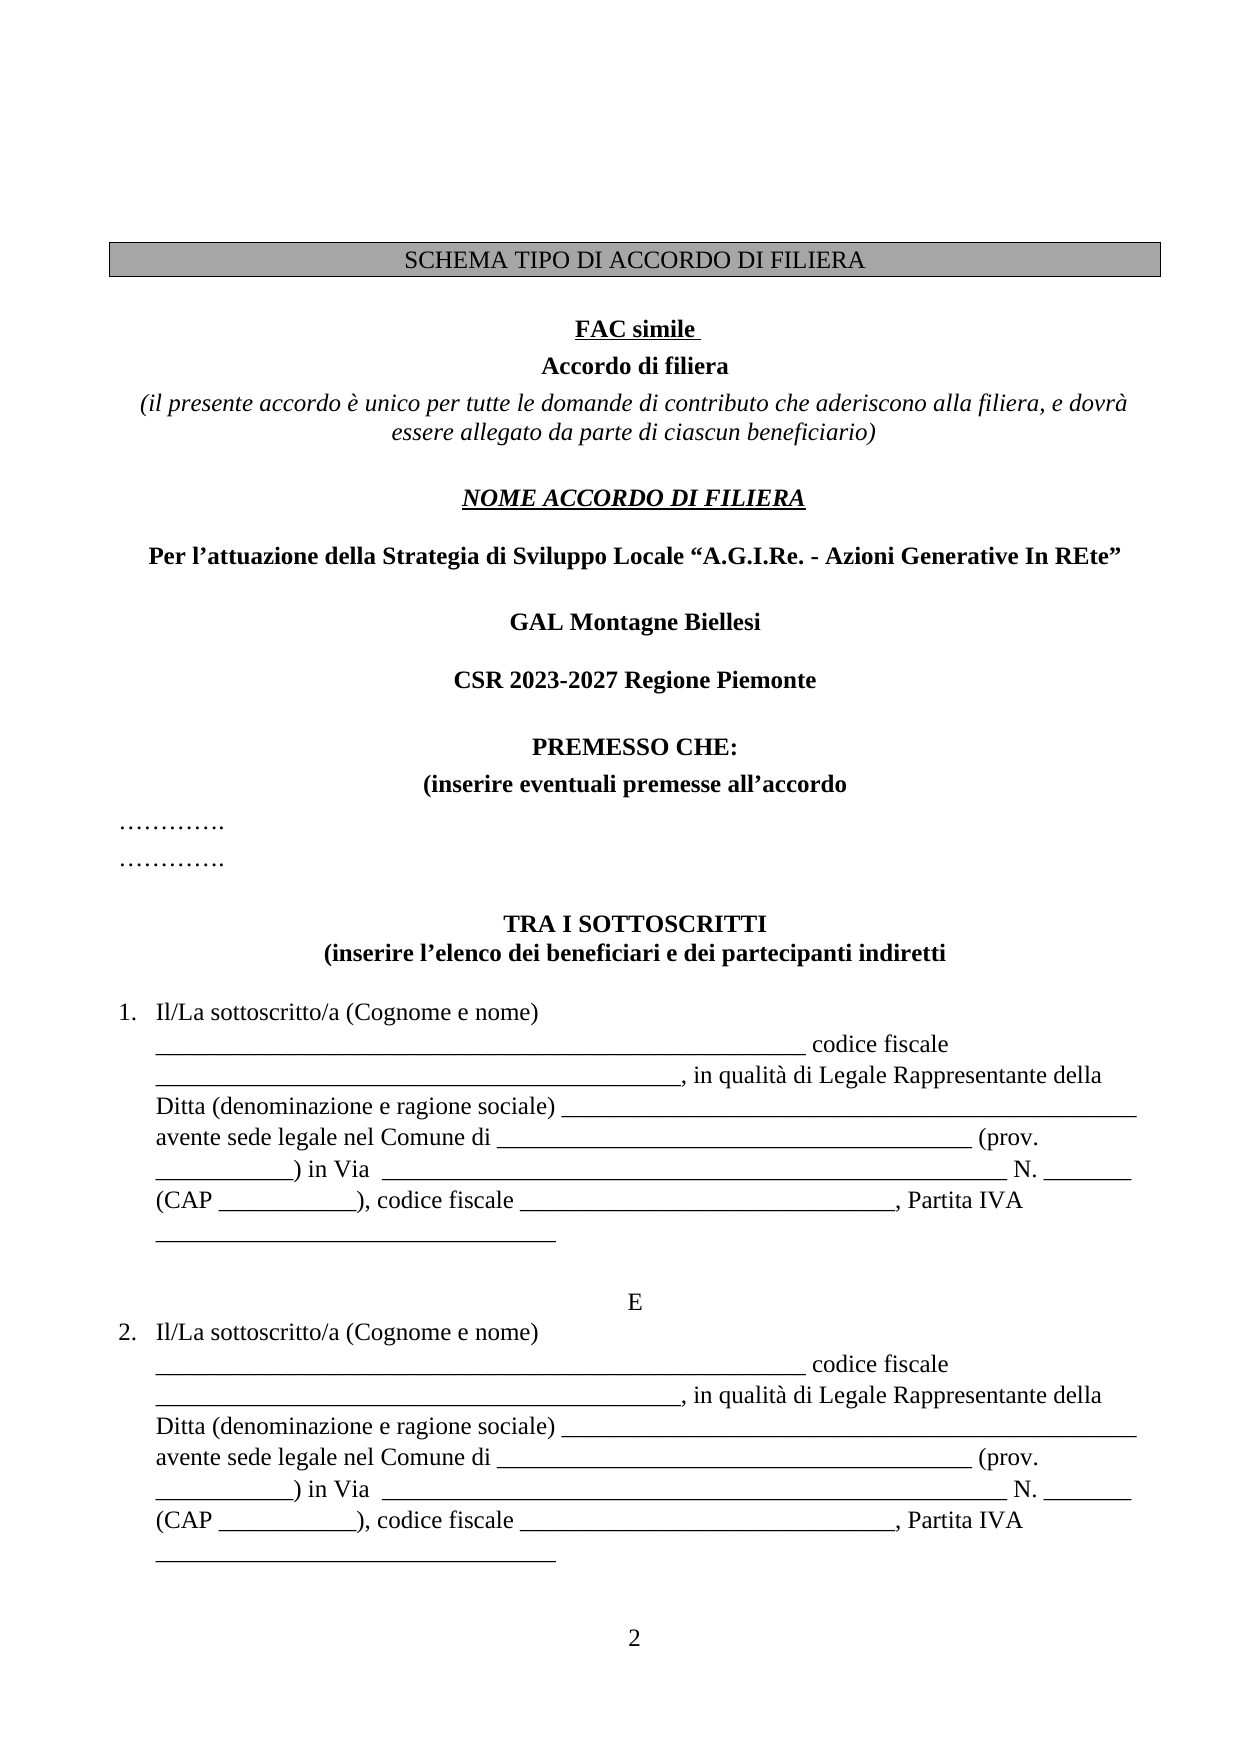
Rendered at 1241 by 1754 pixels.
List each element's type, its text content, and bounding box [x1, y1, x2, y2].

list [118, 1316, 1152, 1566]
text TRA I SOTTOSCRITTI [118, 909, 1152, 938]
text Per l’attuazione della Strategia di Sviluppo Locale “A.G.I.Re. - Azioni Generative In REte” [118, 541, 1152, 570]
text (il presente accordo è unico per tutte le domande di contributo che aderiscono alla filiera, e dovrà essere allegato da parte di ciascun beneficiario) [118, 388, 1152, 446]
text SCHEMA TIPO DI ACCORDO DI FILIERA [110, 243, 1160, 276]
text PREMESSO CHE: [118, 732, 1152, 760]
text …………. [118, 806, 1152, 835]
text E [118, 1287, 1152, 1316]
text (inserire eventuali premesse all’accordo [118, 769, 1152, 798]
text Accordo di filiera [118, 351, 1152, 380]
text (inserire l’elenco dei beneficiari e dei partecipanti indiretti [118, 938, 1152, 967]
text FAC simile [118, 314, 1152, 343]
text CSR 2023-2027 Regione Piemonte [118, 666, 1152, 694]
text GAL Montagne Biellesi [118, 607, 1152, 636]
text …………. [118, 843, 1152, 872]
text NOME ACCORDO DI FILIERA [118, 483, 1152, 512]
